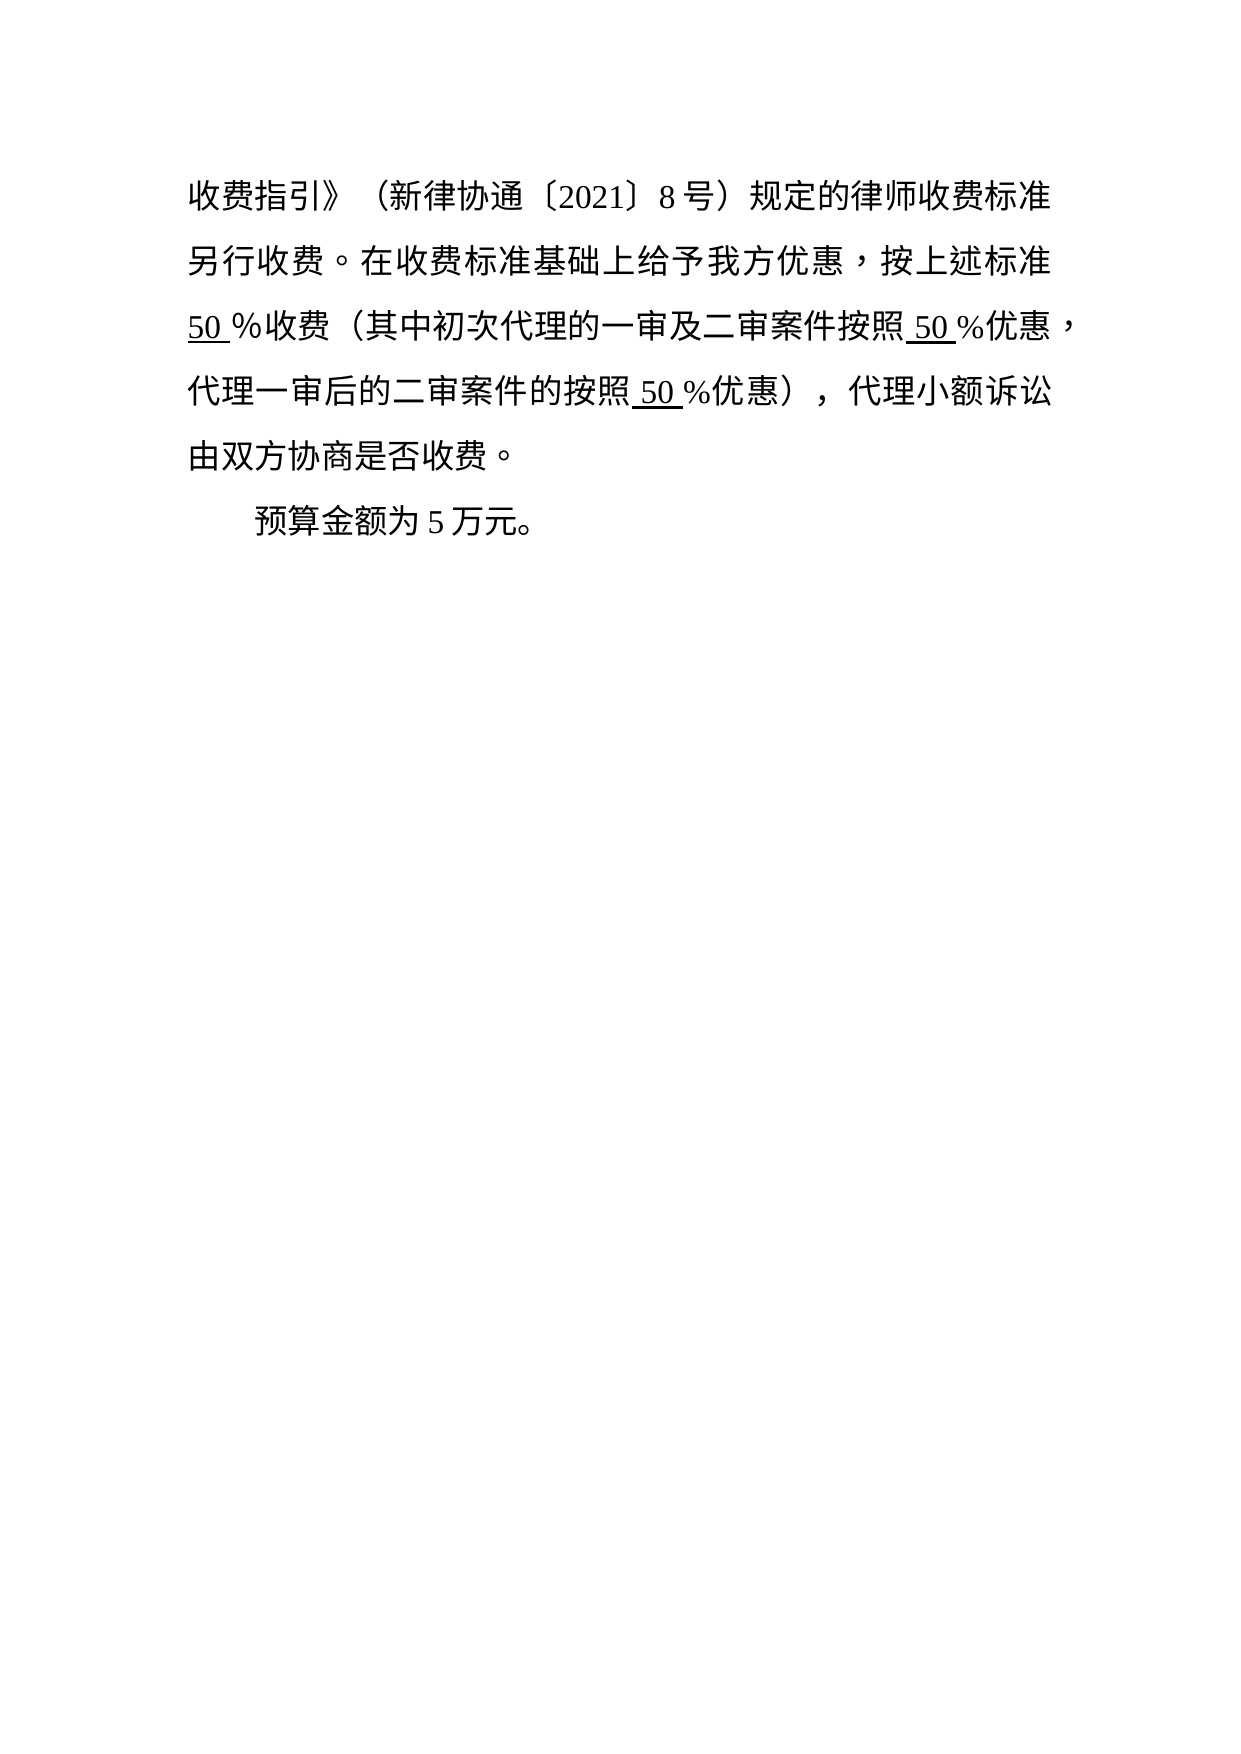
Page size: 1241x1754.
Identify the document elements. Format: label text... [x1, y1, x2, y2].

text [187, 162, 1053, 487]
text 预算金额为5万元。 [187, 487, 1053, 552]
